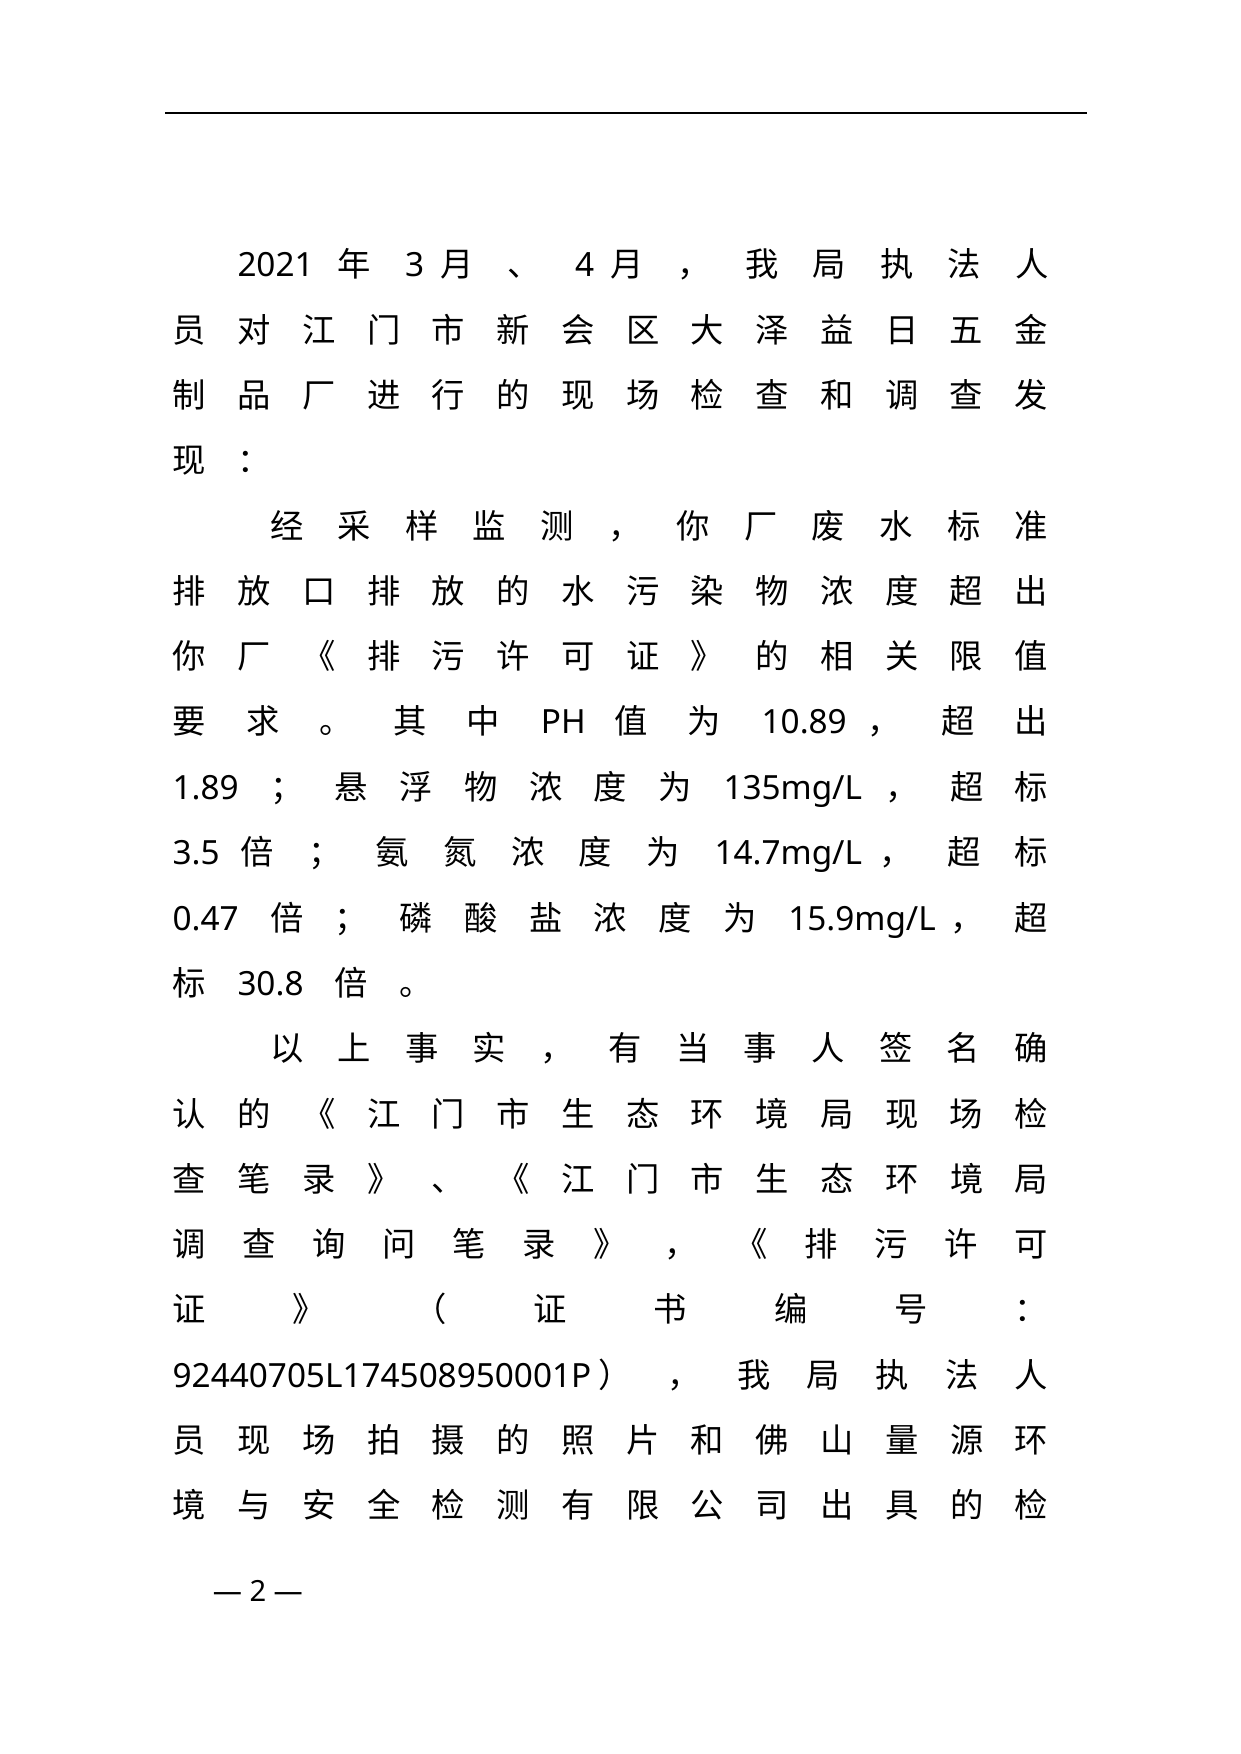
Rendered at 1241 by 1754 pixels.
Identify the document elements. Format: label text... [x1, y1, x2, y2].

text 2021年3月、4月，我局执法人员对江门市新会区大泽益日五金制品厂进行的现场检查和调查发现： [172, 230, 1079, 491]
text 经采样监测，你厂废水标准排放口排放的水污染物浓度超出你厂《排污许可证》的相关限值要求。其中PH值为10.89，超出1.89；悬浮物浓度为135mg/L，超标3.5倍；氨氮浓度为14.7mg/L，超标0.47倍；磷酸盐浓度为15.9mg/L，超标30.8倍。 [172, 491, 1079, 1013]
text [172, 1013, 1079, 1536]
